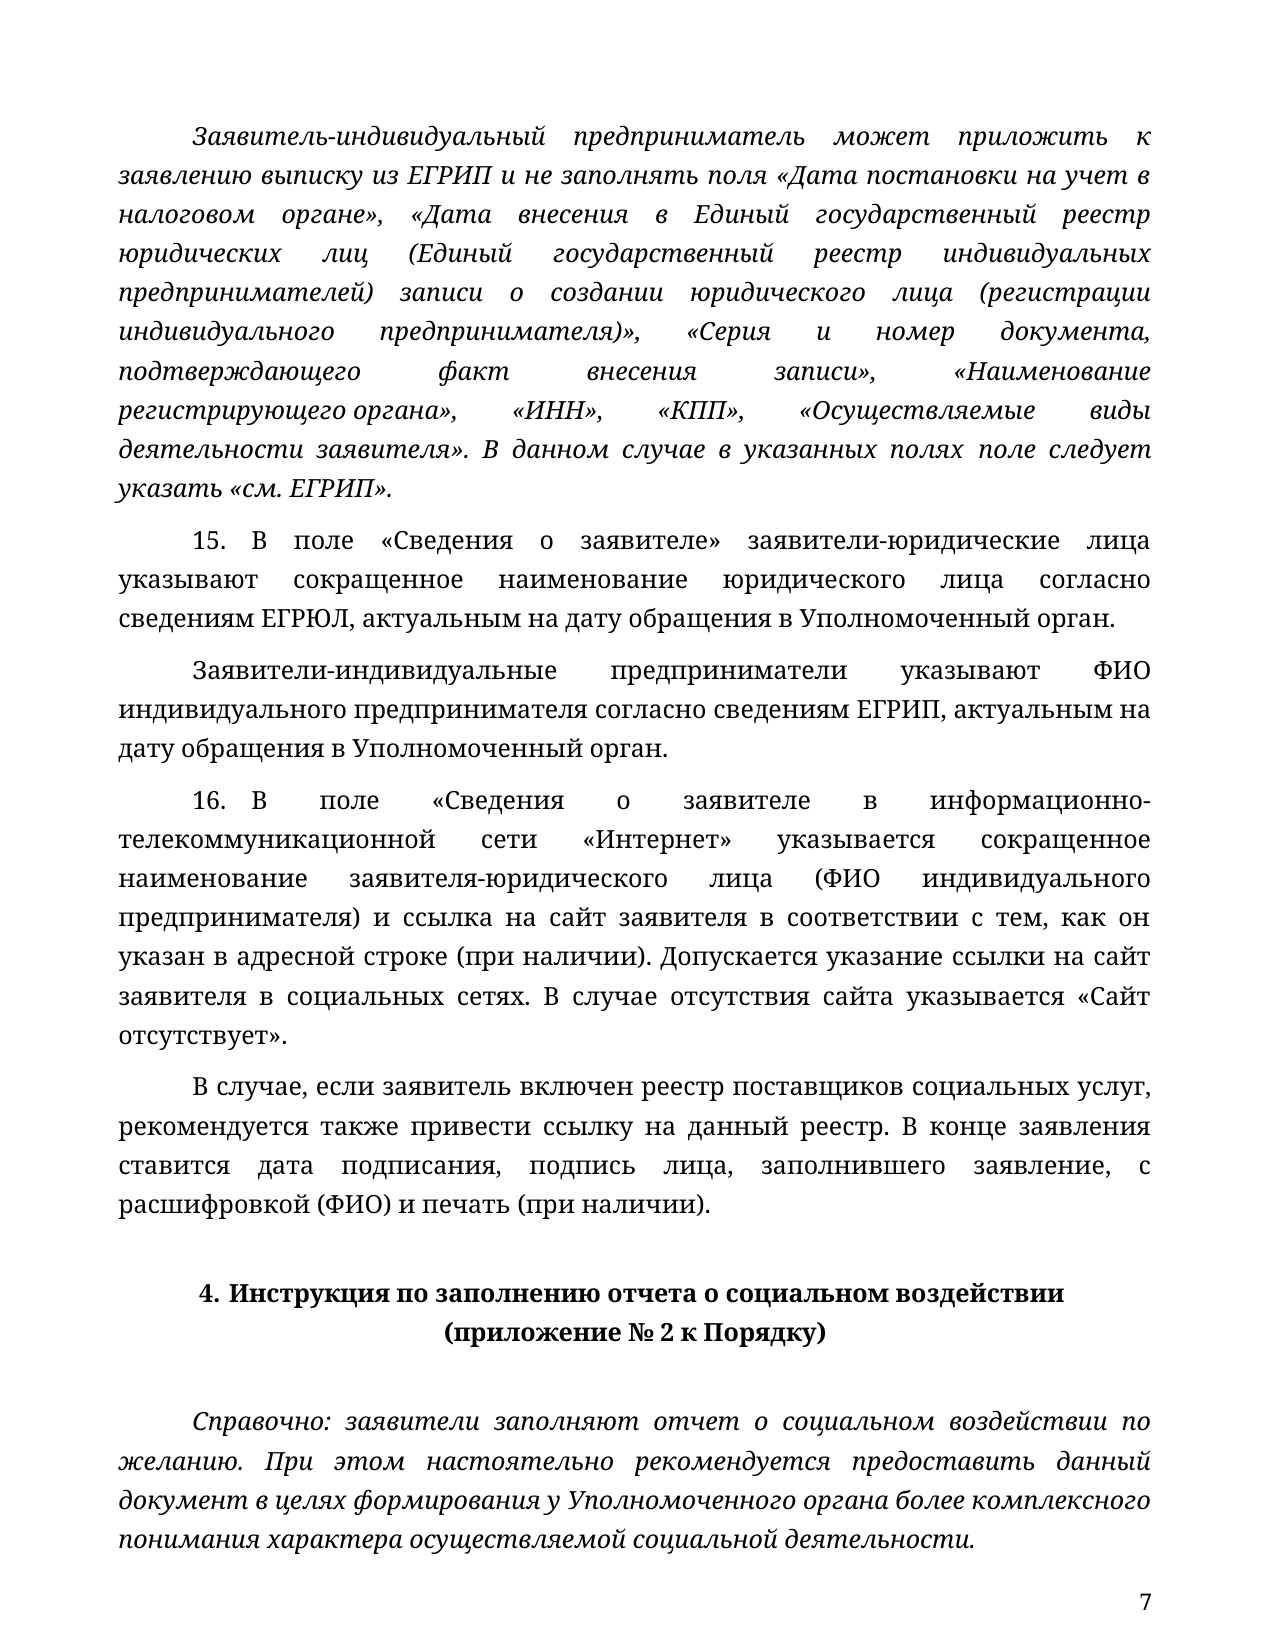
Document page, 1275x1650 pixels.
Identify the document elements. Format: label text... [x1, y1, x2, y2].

list Заявители-индивидуальные предприниматели указывают ФИО индивидуального предпринимателя согласно сведениям ЕГРИП, актуальным на дату обращения в Уполномоченный орган. [118, 652, 1152, 765]
list В случае, если заявитель включен реестр поставщиков социальных услуг, рекомендуется также привести ссылку на данный реестр. В конце заявления ставится дата подписания, подпись лица, заполнившего заявление, с расшифровкой (ФИО) и печать (при наличии). [118, 1069, 1152, 1221]
list В поле «Сведения о заявителе в информационно-телекоммуникационной сети «Интернет» указывается сокращенное наименование заявителя-юридического лица (ФИО индивидуального предпринимателя) и ссылка на сайт заявителя в соответствии с тем, как он указан в адресной строке (при наличии). Допускается указание ссылки на сайт заявителя в социальных сетях. В случае отсутствия сайта указывается «Сайт отсутствует». [118, 782, 1152, 1051]
list В поле «Сведения о заявителе» заявители-юридические лица указывают сокращенное наименование юридического лица согласно сведениям ЕГРЮЛ, актуальным на дату обращения в Уполномоченный орган. [118, 522, 1152, 635]
subtitle Инструкция по заполнению отчета о социальном воздействии (приложение № 2 к Порядку) [118, 1276, 1152, 1349]
list Заявитель-индивидуальный предприниматель может приложить к заявлению выписку из ЕГРИП и не заполнять поля «Дата постановки на учет в налоговом органе», «Дата внесения в Единый государственный реестр юридических лиц (Единый государственный реестр индивидуальных предпринимателей) записи о создании юридического лица (регистрации индивидуального предпринимателя)», «Серия и номер документа, подтверждающего факт внесения записи», «Наименование регистрирующего органа», «ИНН», «КПП», «Осуществляемые виды деятельности заявителя». В данном случае в указанных полях поле следует указать «см. ЕГРИП». [118, 118, 1152, 505]
list Справочно: заявители заполняют отчет о социальном воздействии по желанию. При этом настоятельно рекомендуется предоставить данный документ в целях формирования у Уполномоченного органа более комплексного понимания характера осуществляемой социальной деятельности. [118, 1404, 1152, 1556]
